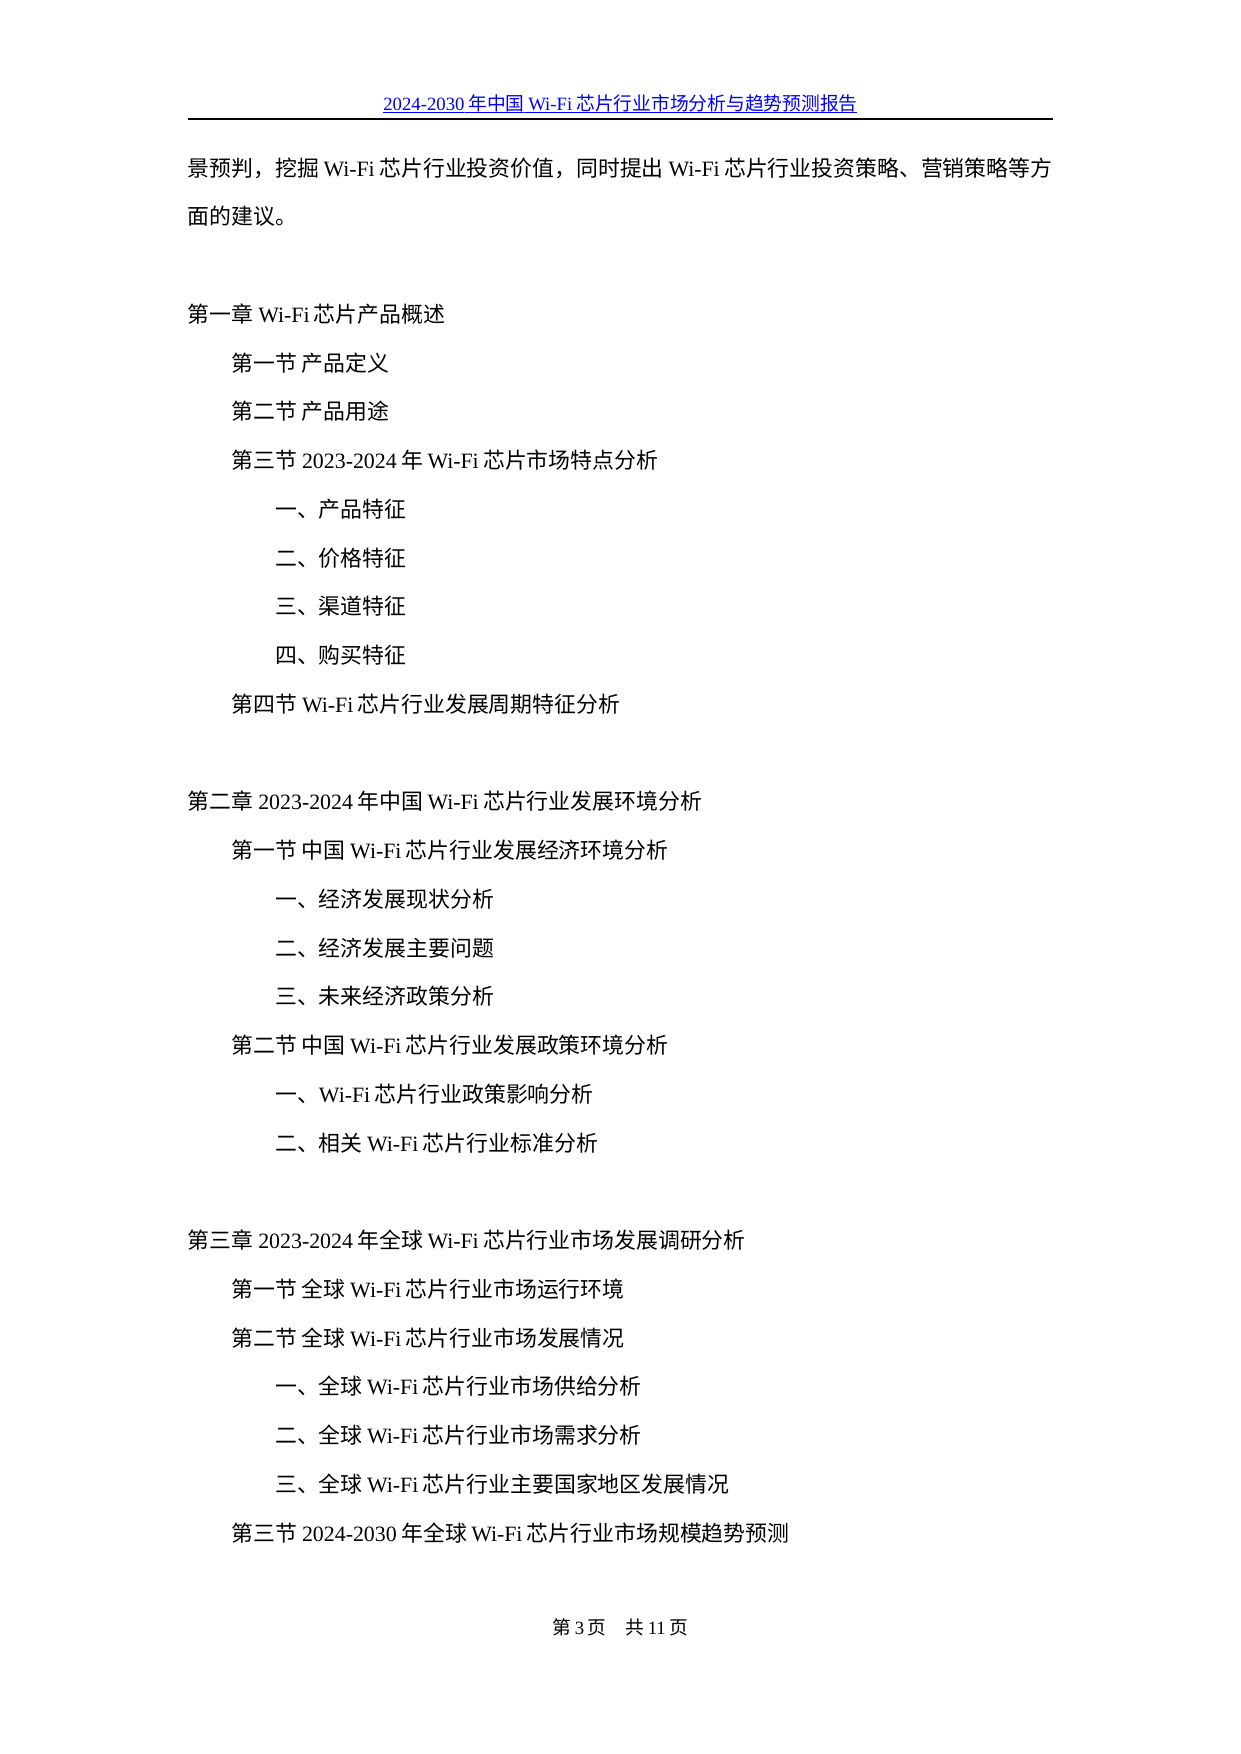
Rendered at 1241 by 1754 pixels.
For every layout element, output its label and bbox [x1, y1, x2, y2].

text [187, 150, 1053, 1548]
